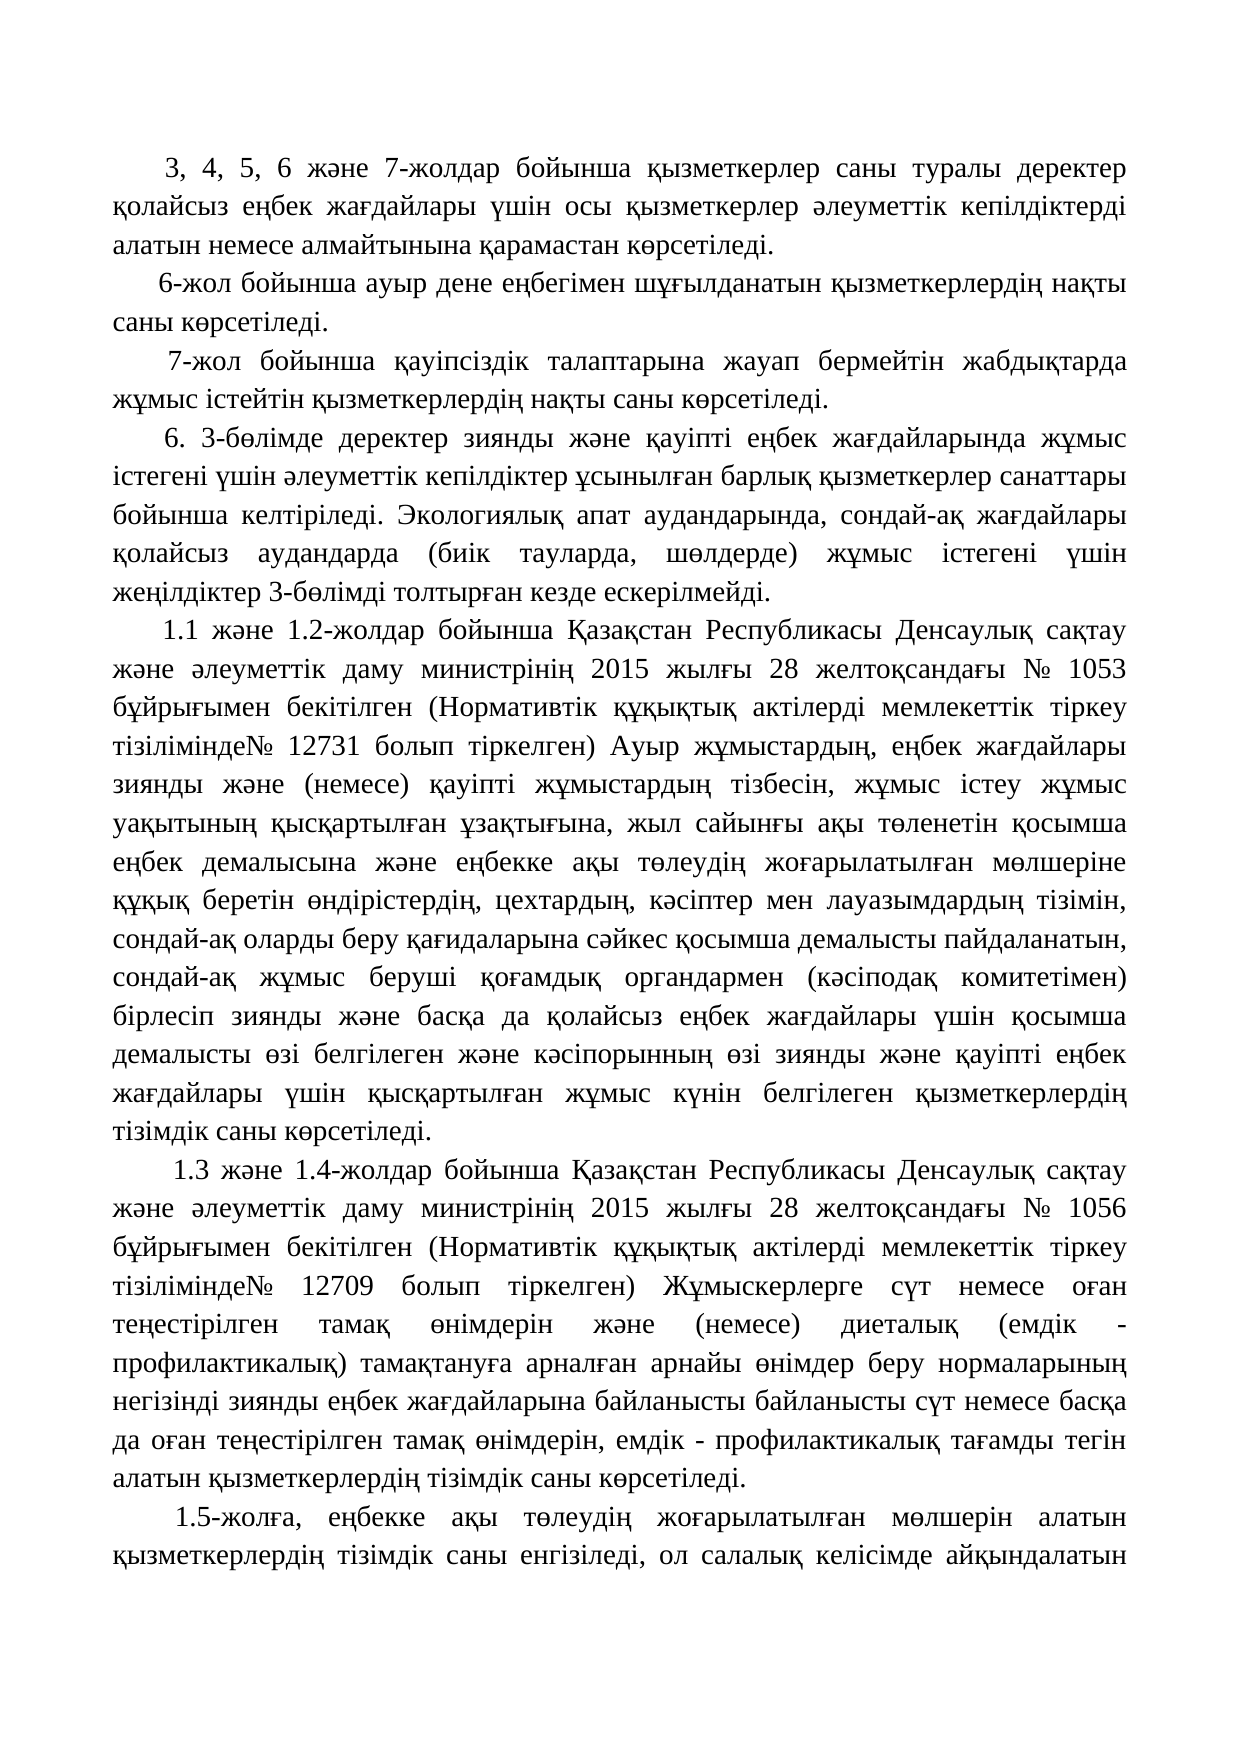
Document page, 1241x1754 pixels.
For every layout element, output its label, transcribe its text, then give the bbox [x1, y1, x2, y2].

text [112, 1499, 1128, 1571]
text 1.1 және 1.2-жолдар бойынша Қазақстан Республикасы Денсаулық сақтау және әлеуметтік даму министрінің 2015 жылғы 28 желтоқсандағы № 1053 бұйрығымен бекітілген (Нормативтік құқықтық актілерді мемлекеттік тіркеу тізілімінде№ 12731 болып тіркелген) Ауыр жұмыстардың, еңбек жағдайлары зиянды және (немесе) қауіпті жұмыстардың тізбесін, жұмыс істеу жұмыс уақытының қысқартылған ұзақтығына, жыл сайынғы ақы төленетін қосымша еңбек демалысына және еңбекке ақы төлеудің жоғарылатылған мөлшеріне құқық беретін өндірістердің, цехтардың, кәсіптер мен лауазымдардың тізімін, сондай-ақ оларды беру қағидаларына сәйкес қосымша демалысты пайдаланатын, сондай-ақ жұмыс беруші қоғамдық органдармен (кәсіподақ комитетімен) бірлесіп зиянды және басқа да қолайсыз еңбек жағдайлары үшін қосымша демалысты өзі белгілеген және кәсіпорынның өзі зиянды және қауіпті еңбек жағдайлары үшін қысқартылған жұмыс күнін белгілеген қызметкерлердің тізімдік саны көрсетіледі. [112, 612, 1128, 1147]
text 6. 3-бөлімде деректер зиянды және қауіпті еңбек жағдайларында жұмыс істегені үшін әлеуметтік кепілдіктер ұсынылған барлық қызметкерлер санаттары бойынша келтіріледі. Экологиялық апат аудандарында, сондай-ақ жағдайлары қолайсыз аудандарда (биік тауларда, шөлдерде) жұмыс істегені үшін жеңілдіктер 3-бөлімді толтырған кезде ескерілмейді. [112, 420, 1128, 607]
text 1.3 және 1.4-жолдар бойынша Қазақстан Республикасы Денсаулық сақтау және әлеуметтік даму министрінің 2015 жылғы 28 желтоқсандағы № 1056 бұйрығымен бекітілген (Нормативтік құқықтық актілерді мемлекеттік тіркеу тізілімінде№ 12709 болып тіркелген) Жұмыскерлерге сүт немесе оған теңестірілген тамақ өнімдерін және (немесе) диеталық (емдік - профилактикалық) тамақтануға арналған арнайы өнімдер беру нормаларының негізінді зиянды еңбек жағдайларына байланысты байланысты сүт немесе басқа да оған теңестірілген тамақ өнімдерін, емдік - профилактикалық тағамды тегін алатын қызметкерлердің тізімдік саны көрсетіледі. [112, 1152, 1128, 1494]
text 6-жол бойынша ауыр дене еңбегімен шұғылданатын қызметкерлердің нақты саны көрсетіледі. [112, 266, 1128, 338]
text 3, 4, 5, 6 және 7-жолдар бойынша қызметкерлер саны туралы деректер қолайсыз еңбек жағдайлары үшін осы қызметкерлер әлеуметтік кепілдіктерді алатын немесе алмайтынына қарамастан көрсетіледі. [112, 150, 1128, 261]
text 7-жол бойынша қауіпсіздік талаптарына жауап бермейтін жабдықтарда жұмыс істейтін қызметкерлердің нақты саны көрсетіледі. [112, 343, 1128, 415]
